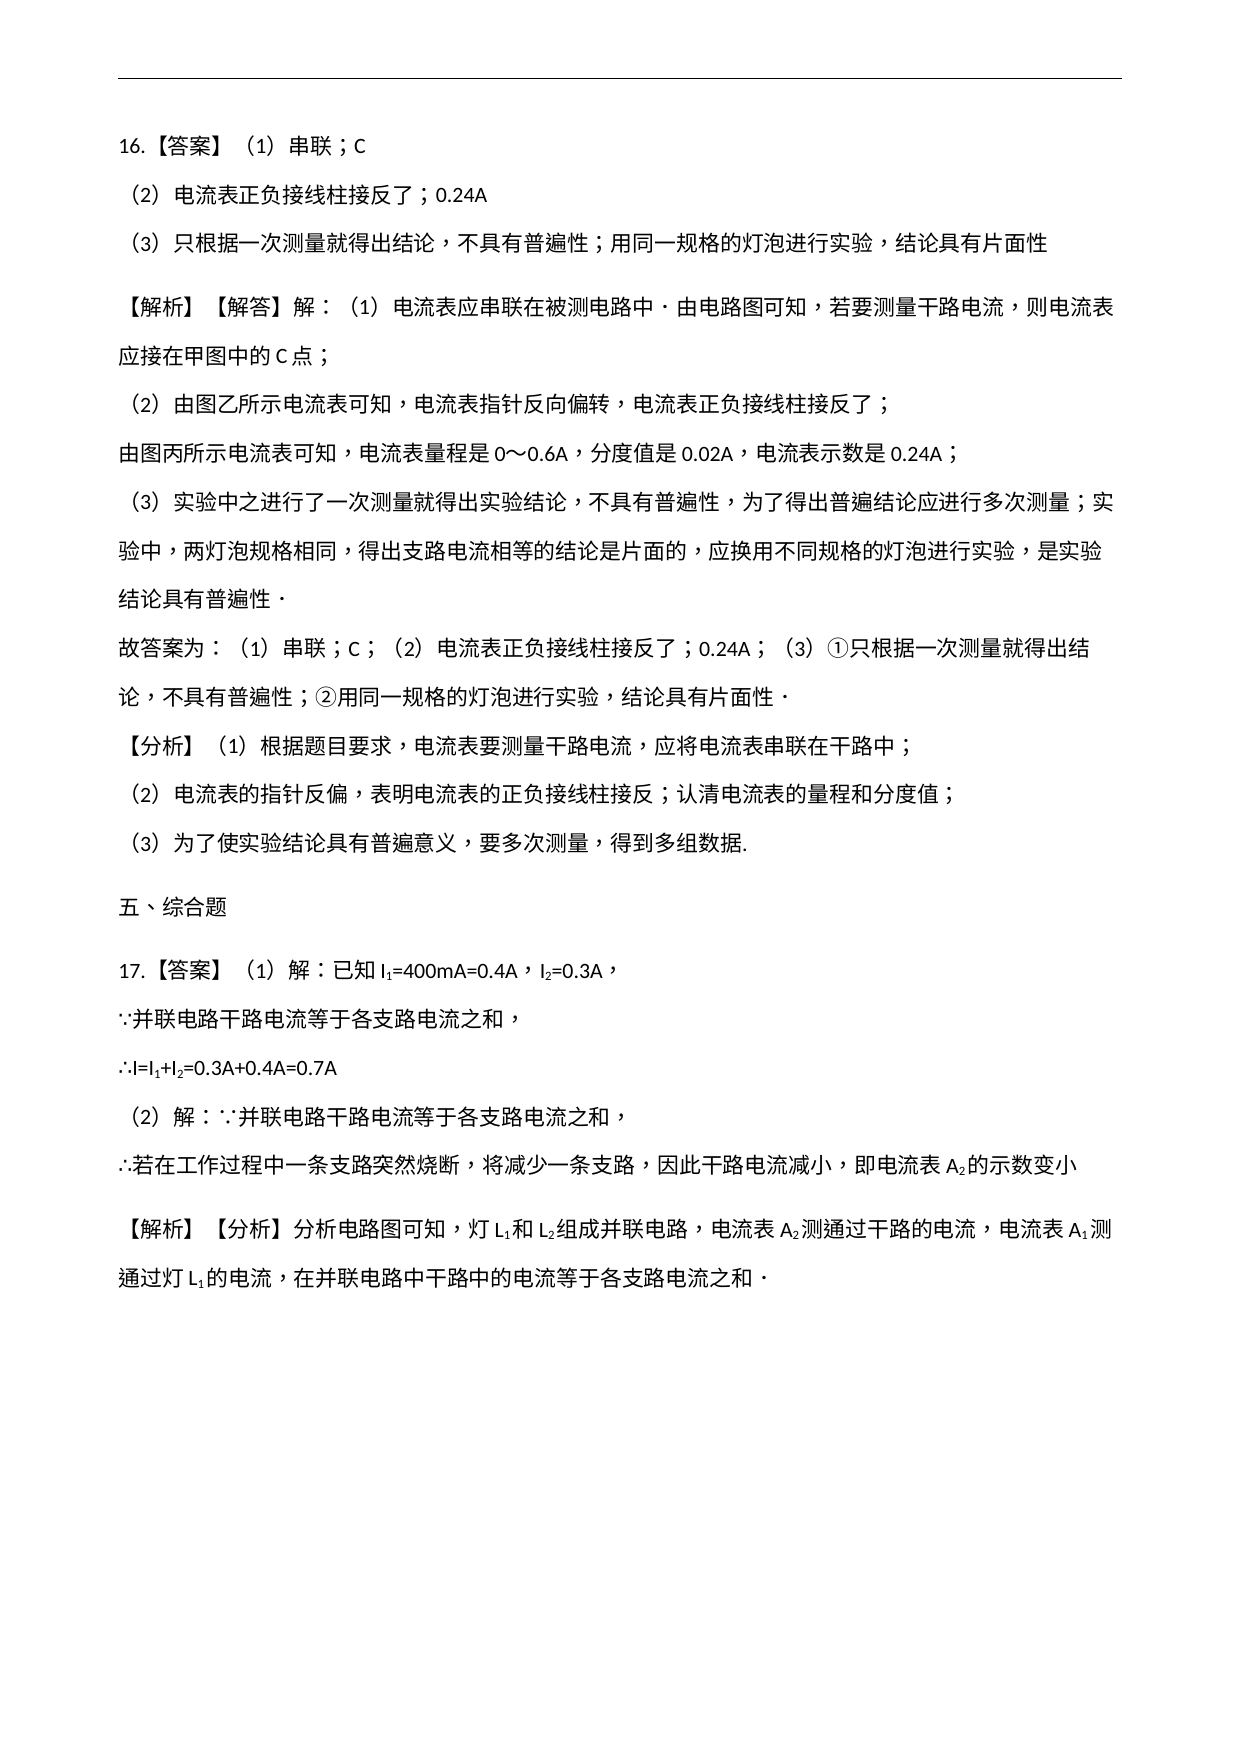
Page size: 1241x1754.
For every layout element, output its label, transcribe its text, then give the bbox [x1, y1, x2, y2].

text 17.【答案】（1）解：已知I1=400mA=0.4A，I2=0.3A， ∵并联电路干路电流等于各支路电流之和， ∴I=I1+I2=0.3A+0.4A=0.7A （2）解：∵并联电路干路电流等于各支路电流之和， ∴若在工作过程中一条支路突然烧断，将减少一条支路，因此干路电流减小，即电流表A2的示数变小 [118, 954, 1122, 1182]
text 【解析】【分析】分析电路图可知，灯L1和L2组成并联电路，电流表A2测通过干路的电流，电流表A1测通过灯L1的电流，在并联电路中干路中的电流等于各支路电流之和． [118, 1213, 1122, 1294]
text 16.【答案】（1）串联；C （2）电流表正负接线柱接反了；0.24A （3）只根据一次测量就得出结论，不具有普遍性；用同一规格的灯泡进行实验，结论具有片面性 [118, 129, 1122, 259]
text 【解析】【解答】解：（1）电流表应串联在被测电路中．由电路图可知，若要测量干路电流，则电流表应接在甲图中的C点； （2）由图乙所示电流表可知，电流表指针反向偏转，电流表正负接线柱接反了； 由图丙所示电流表可知，电流表量程是0～0.6A，分度值是0.02A，电流表示数是0.24A； （3）实验中之进行了一次测量就得出实验结论，不具有普遍性，为了得出普遍结论应进行多次测量；实验中，两灯泡规格相同，得出支路电流相等的结论是片面的，应换用不同规格的灯泡进行实验，是实验结论具有普遍性． 故答案为：（1）串联；C；（2）电流表正负接线柱接反了；0.24A；（3）①只根据一次测量就得出结论，不具有普遍性；②用同一规格的灯泡进行实验，结论具有片面性． 【分析】（1）根据题目要求，电流表要测量干路电流，应将电流表串联在干路中； （2）电流表的指针反偏，表明电流表的正负接线柱接反；认清电流表的量程和分度值； （3）为了使实验结论具有普遍意义，要多次测量，得到多组数据. [118, 291, 1122, 859]
text 五、综合题 [118, 891, 1122, 923]
